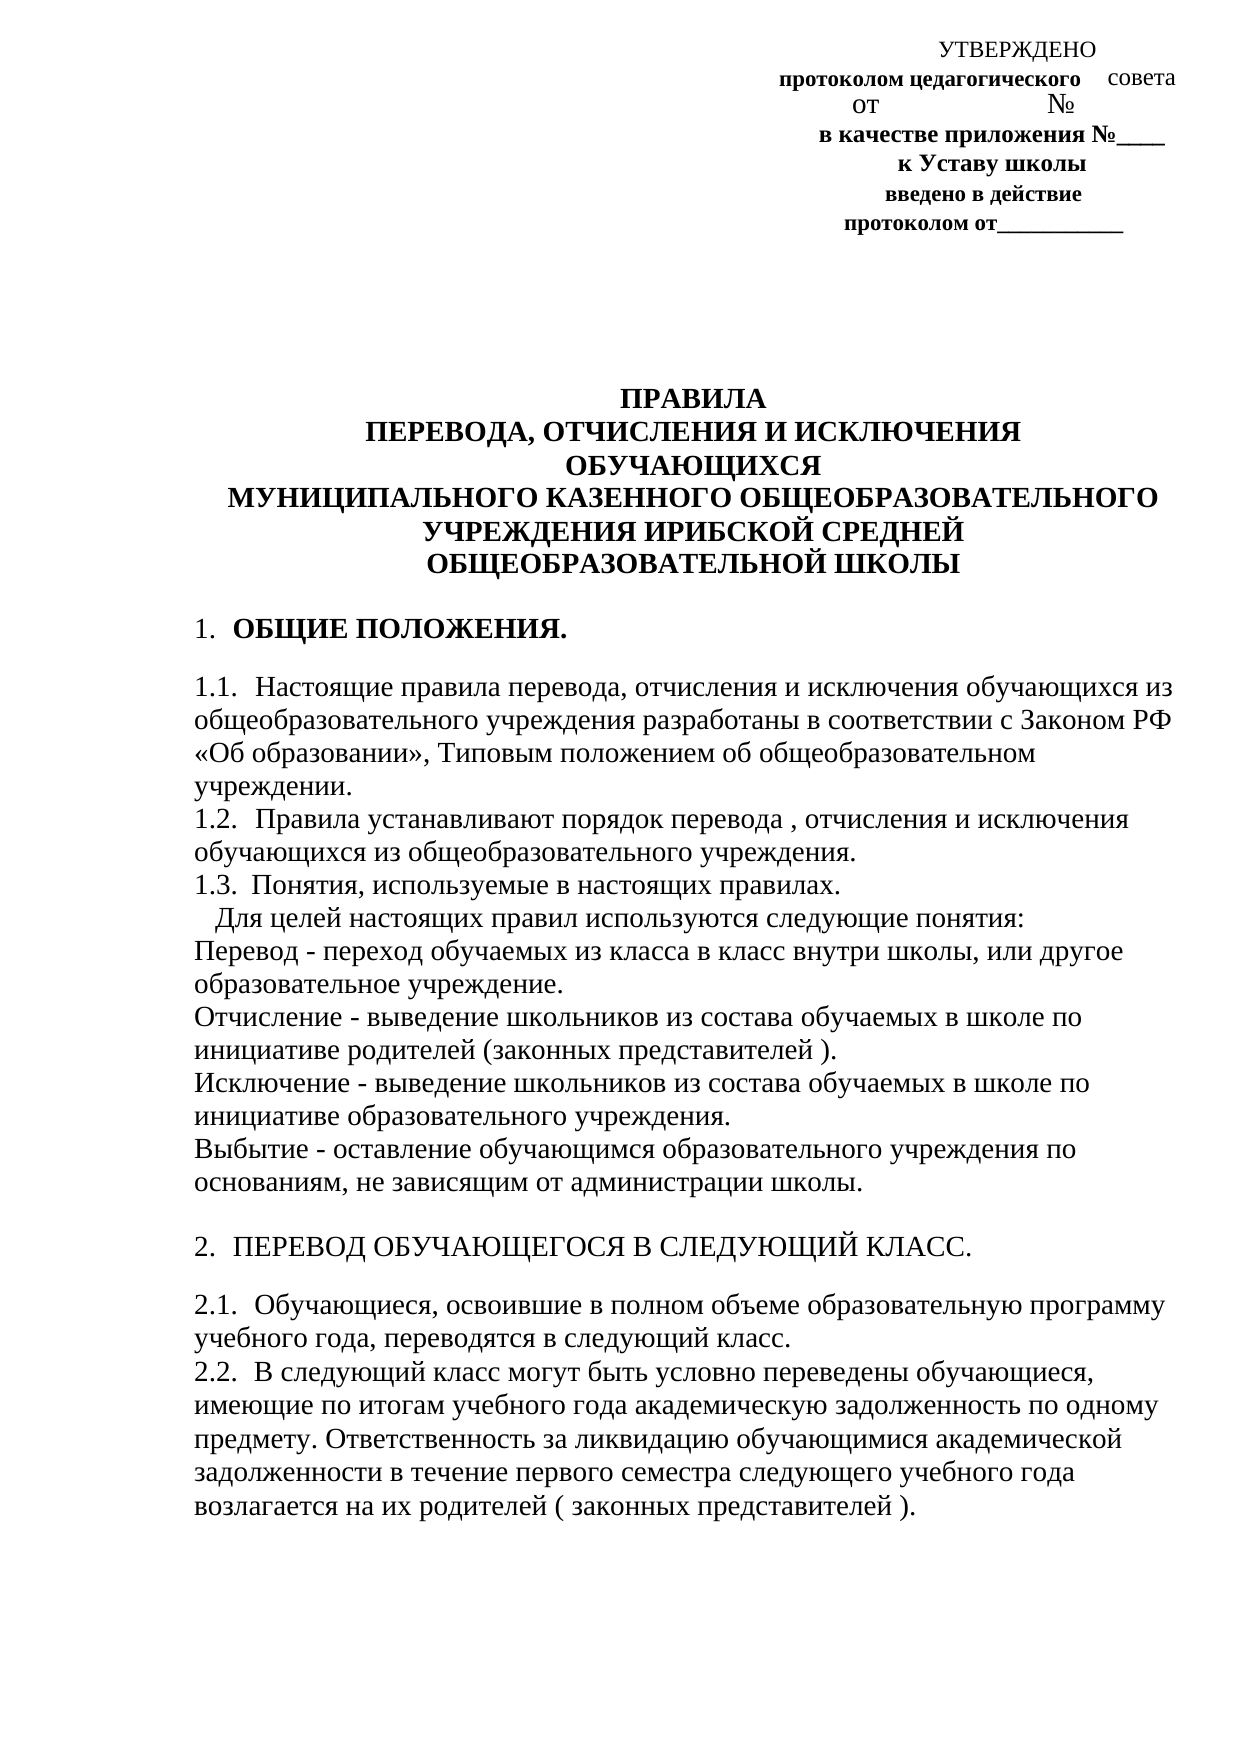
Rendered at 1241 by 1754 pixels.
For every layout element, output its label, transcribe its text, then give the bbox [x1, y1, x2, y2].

text ПРАВИЛА [194, 382, 1192, 416]
list Настоящие правила перевода, отчисления и исключения обучающихся из общеобразовательного учреждения разработаны в соответствии с Законом РФ «Об образовании», Типовым положением об общеобразовательном учреждении. [194, 670, 1194, 802]
text Для целей настоящих правил используются следующие понятия: [215, 901, 1194, 934]
text Выбытие - оставление обучающимся образовательного учреждения по основаниям, не зависящим от администрации школы. [194, 1132, 1194, 1198]
list ПЕРЕВОД ОБУЧАЮЩЕГОСЯ В СЛЕДУЮЩИЙ КЛАСС. [194, 1233, 1194, 1262]
list Правила устанавливают порядок перевода , отчисления и исключения обучающихся из общеобразовательного учреждения. [194, 802, 1194, 868]
list Обучающиеся, освоившие в полном объеме образовательную программу учебного года, переводятся в следующий класс. [194, 1287, 1194, 1354]
text Отчисление - выведение школьников из состава обучаемых в школе по инициативе родителей (законных представителей ). [194, 1000, 1194, 1066]
text Исключение - выведение школьников из состава обучаемых в школе по инициативе образовательного учреждения. [194, 1066, 1194, 1132]
text ПЕРЕВОДА, ОТЧИСЛЕНИЯ И ИСКЛЮЧЕНИЯ ОБУЧАЮЩИХСЯ [194, 416, 1192, 482]
text Перевод - переход обучаемых из класса в класс внутри школы, или другое образовательное учреждение. [194, 934, 1194, 1000]
list В следующий класс могут быть условно переведены обучающиеся, имеющие по итогам учебного года академическую задолженность по одному предмету. Ответственность за ликвидацию обучающимися академической задолженности в течение первого семестра следующего учебного года возлагается на их родителей ( законных представителей ). [194, 1354, 1194, 1522]
text МУНИЦИПАЛЬНОГО КАЗЕННОГО ОБЩЕОБРАЗОВАТЕЛЬНОГО УЧРЕЖДЕНИЯ ИРИБСКОЙ СРЕДНЕЙ ОБЩЕОБРАЗОВАТЕЛЬНОЙ ШКОЛЫ [194, 482, 1192, 581]
list Понятия, используемые в настоящих правилах. [194, 868, 1194, 901]
list ОБЩИЕ ПОЛОЖЕНИЯ. [194, 615, 1194, 644]
